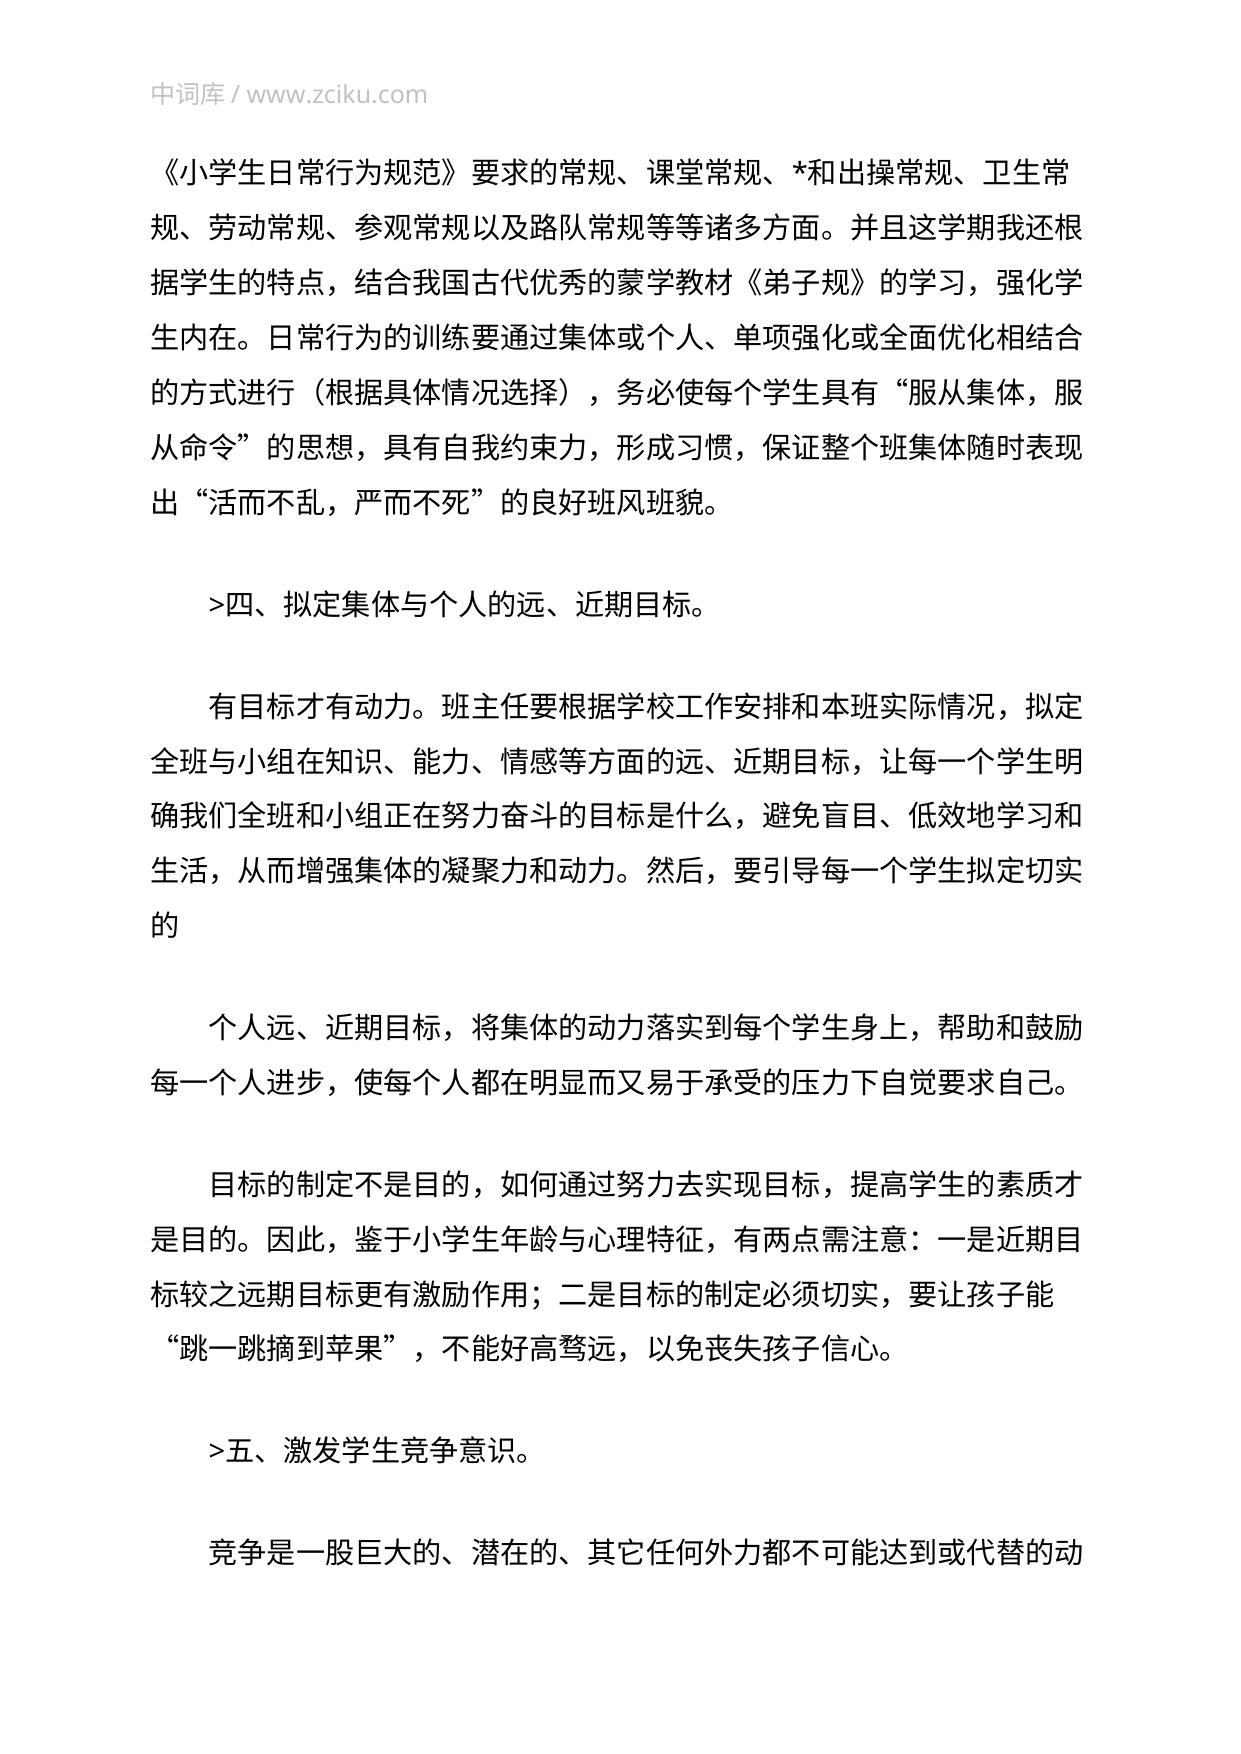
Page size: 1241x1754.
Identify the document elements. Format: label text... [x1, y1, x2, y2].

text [150, 150, 1090, 522]
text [150, 1530, 1090, 1572]
text >四、拟定集体与个人的远、近期目标。 [150, 581, 1090, 624]
text 个人远、近期目标，将集体的动力落实到每个学生身上，帮助和鼓励每一个人进步，使每个人都在明显而又易于承受的压力下自觉要求自己。 [150, 1004, 1090, 1102]
text 目标的制定不是目的，如何通过努力去实现目标，提高学生的素质才是目的。因此，鉴于小学生年龄与心理特征，有两点需注意：一是近期目标较之远期目标更有激励作用；二是目标的制定必须切实，要让孩子能“跳一跳摘到苹果”，不能好高骛远，以免丧失孩子信心。 [150, 1161, 1090, 1368]
text 有目标才有动力。班主任要根据学校工作安排和本班实际情况，拟定全班与小组在知识、能力、情感等方面的远、近期目标，让每一个学生明确我们全班和小组正在努力奋斗的目标是什么，避免盲目、低效地学习和生活，从而增强集体的凝聚力和动力。然后，要引导每一个学生拟定切实的 [150, 683, 1090, 945]
text >五、激发学生竞争意识。 [150, 1428, 1090, 1470]
